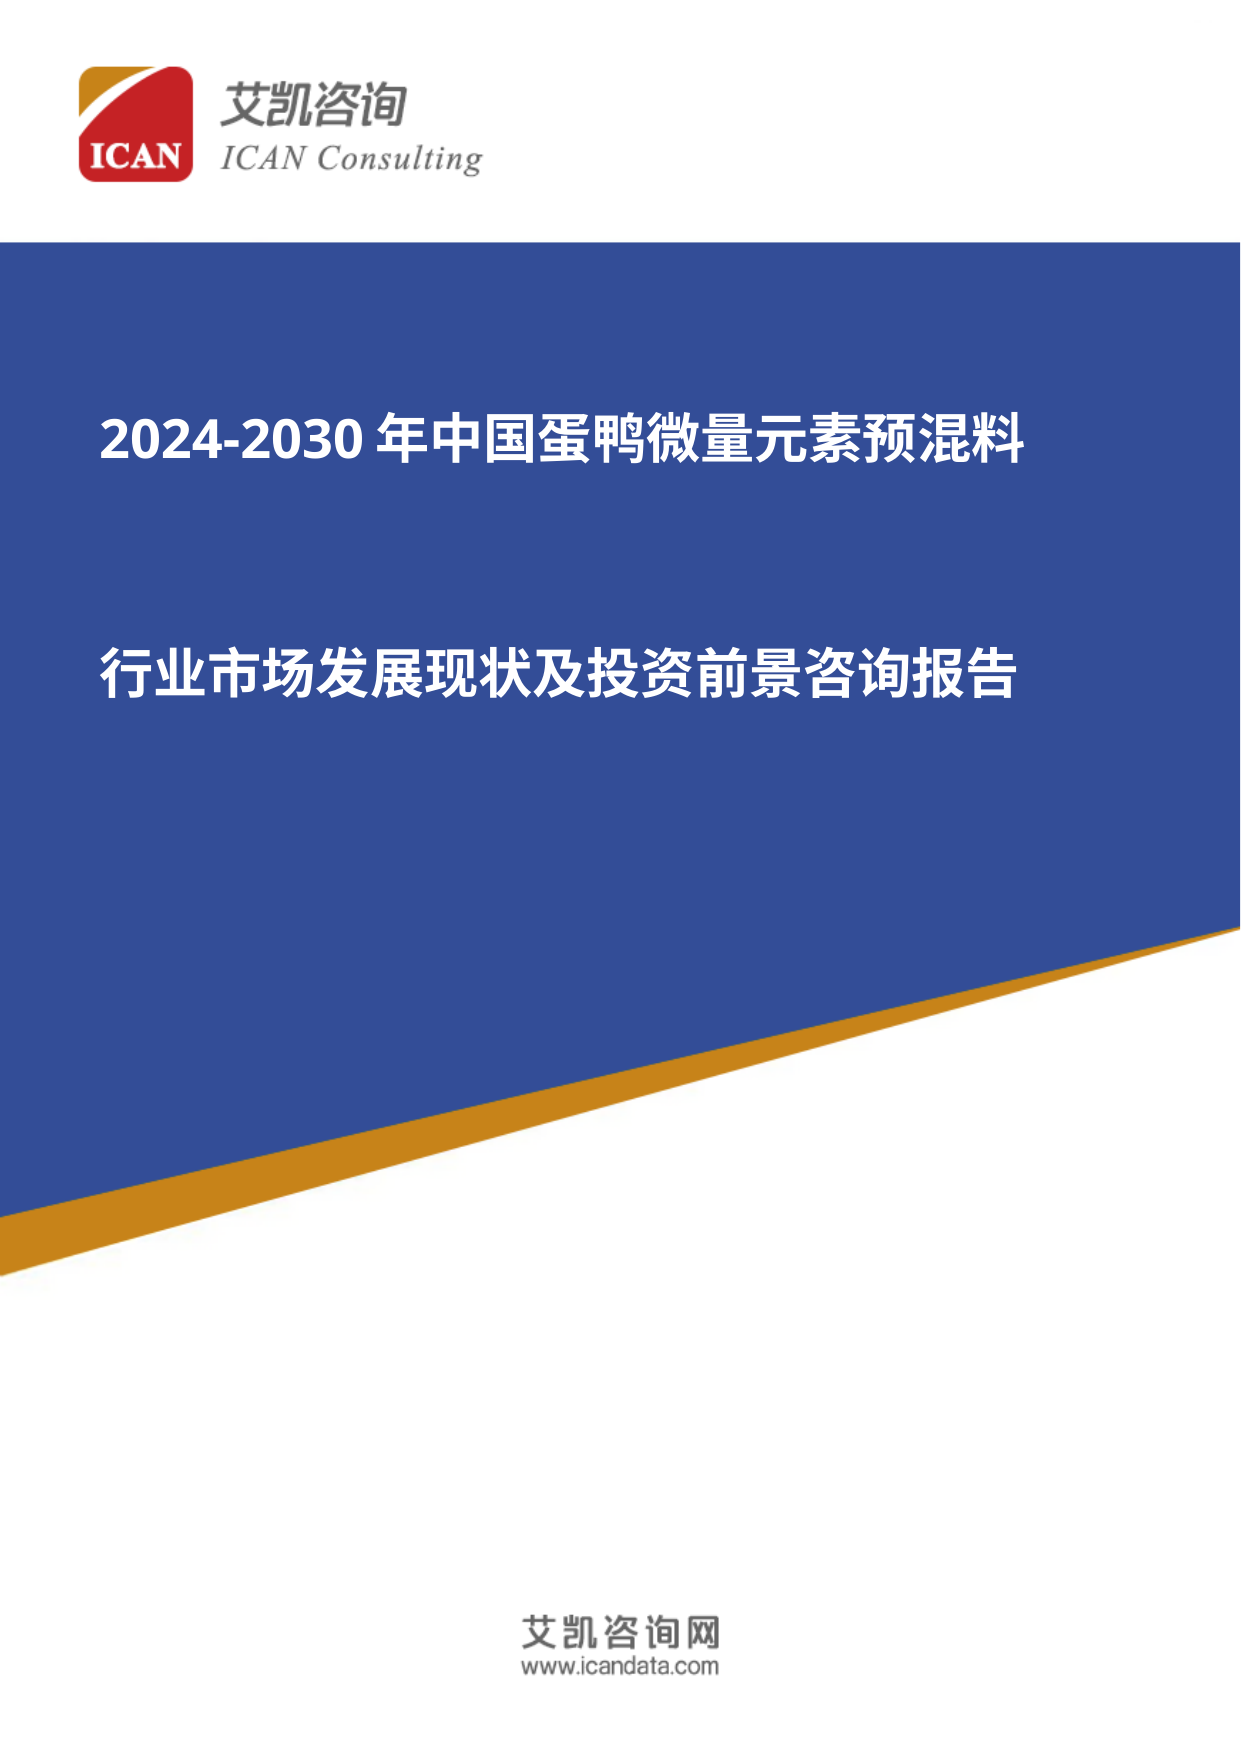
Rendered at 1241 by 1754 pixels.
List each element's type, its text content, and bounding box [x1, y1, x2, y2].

picture [0, 5, 1241, 1754]
subtitle 2024-2030年中国蛋鸭微量元素预混料行业市场发展现状及投资前景咨询报告 [99, 386, 1053, 718]
